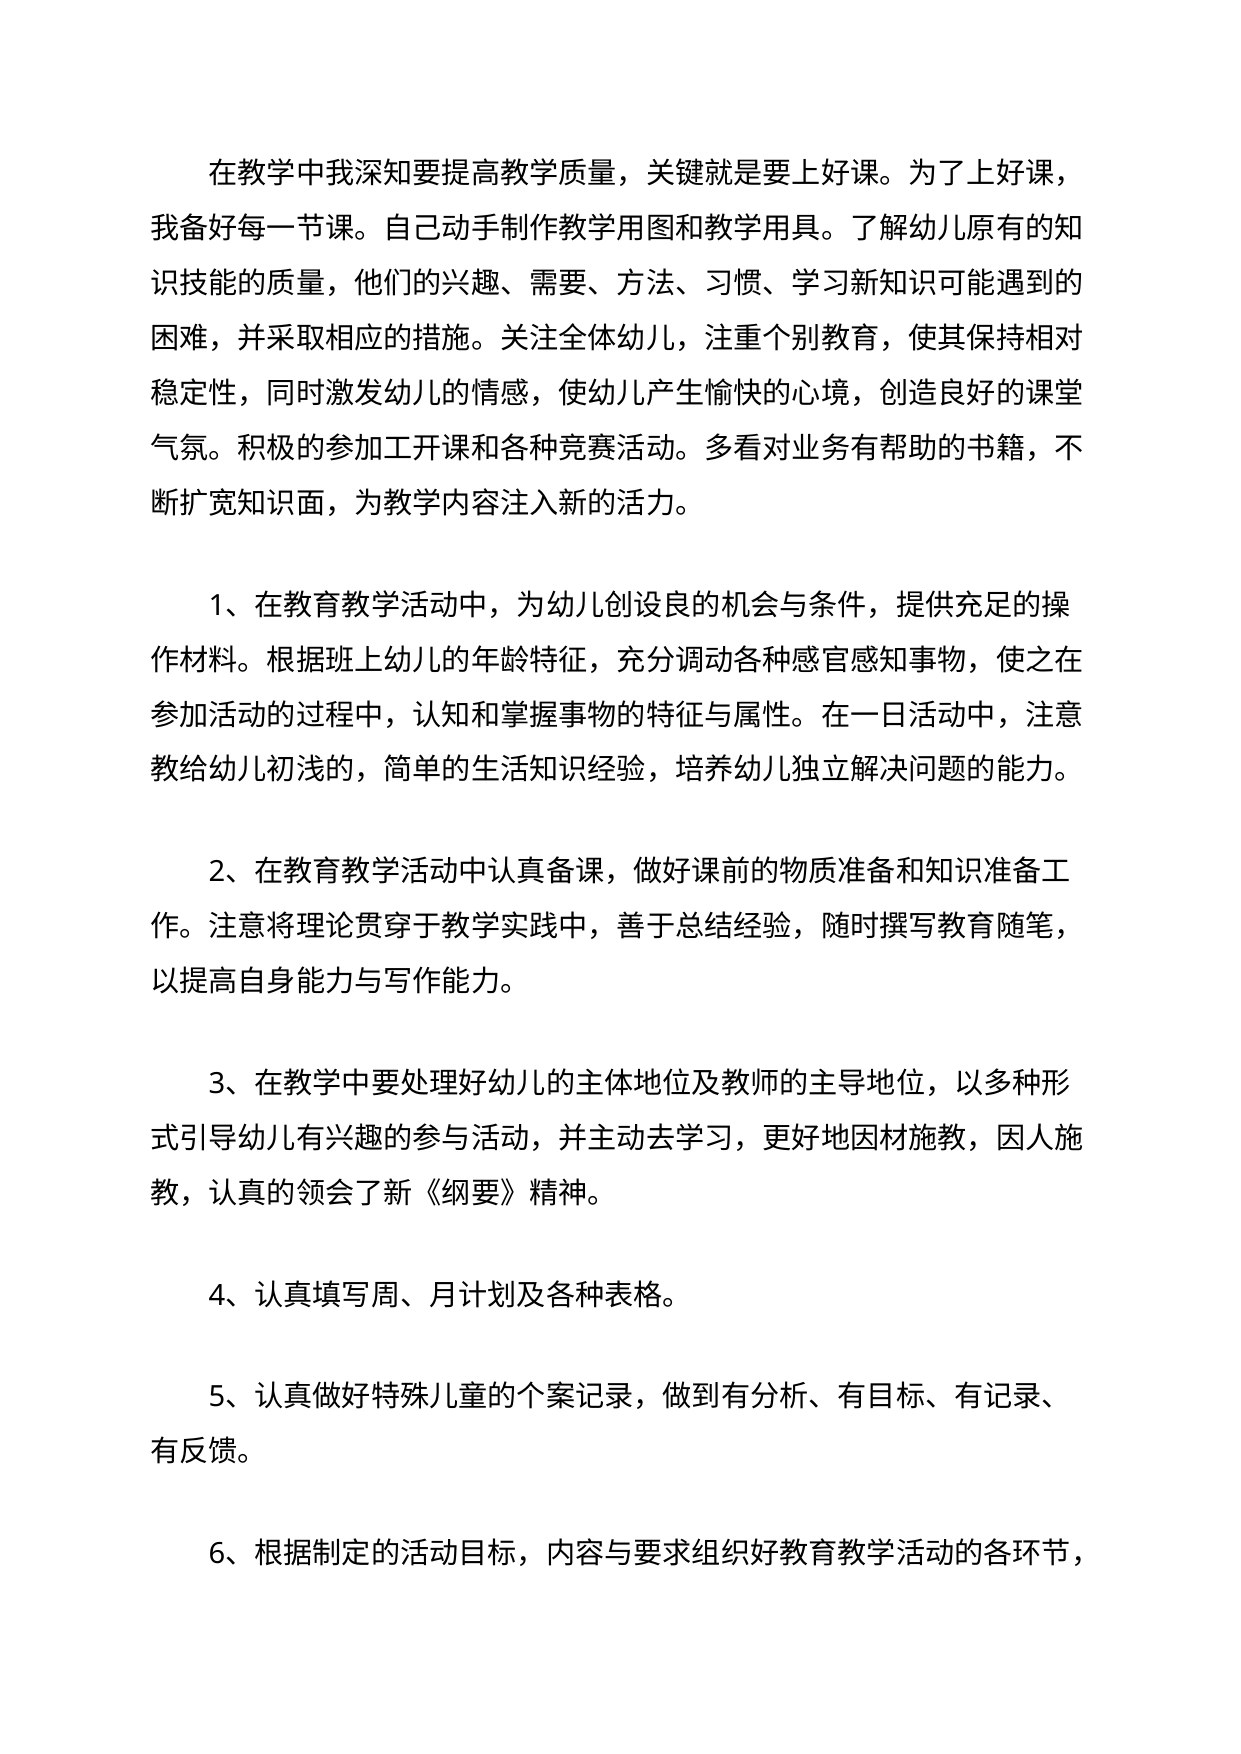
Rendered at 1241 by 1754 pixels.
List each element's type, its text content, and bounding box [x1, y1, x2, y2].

text 3、在教学中要处理好幼儿的主体地位及教师的主导地位，以多种形式引导幼儿有兴趣的参与活动，并主动去学习，更好地因材施教，因人施教，认真的领会了新《纲要》精神。 [150, 1059, 1090, 1212]
text 2、在教育教学活动中认真备课，做好课前的物质准备和知识准备工作。注意将理论贯穿于教学实践中，善于总结经验，随时撰写教育随笔，以提高自身能力与写作能力。 [150, 848, 1090, 1000]
text 在教学中我深知要提高教学质量，关键就是要上好课。为了上好课，我备好每一节课。自己动手制作教学用图和教学用具。了解幼儿原有的知识技能的质量，他们的兴趣、需要、方法、习惯、学习新知识可能遇到的困难，并采取相应的措施。关注全体幼儿，注重个别教育，使其保持相对稳定性，同时激发幼儿的情感，使幼儿产生愉快的心境，创造良好的课堂气氛。积极的参加工开课和各种竞赛活动。多看对业务有帮助的书籍，不断扩宽知识面，为教学内容注入新的活力。 [150, 150, 1090, 522]
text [150, 1530, 1090, 1572]
text 1、在教育教学活动中，为幼儿创设良的机会与条件，提供充足的操作材料。根据班上幼儿的年龄特征，充分调动各种感官感知事物，使之在参加活动的过程中，认知和掌握事物的特征与属性。在一日活动中，注意教给幼儿初浅的，简单的生活知识经验，培养幼儿独立解决问题的能力。 [150, 581, 1090, 788]
text 4、认真填写周、月计划及各种表格。 [150, 1271, 1090, 1313]
text 5、认真做好特殊儿童的个案记录，做到有分析、有目标、有记录、有反馈。 [150, 1373, 1090, 1470]
